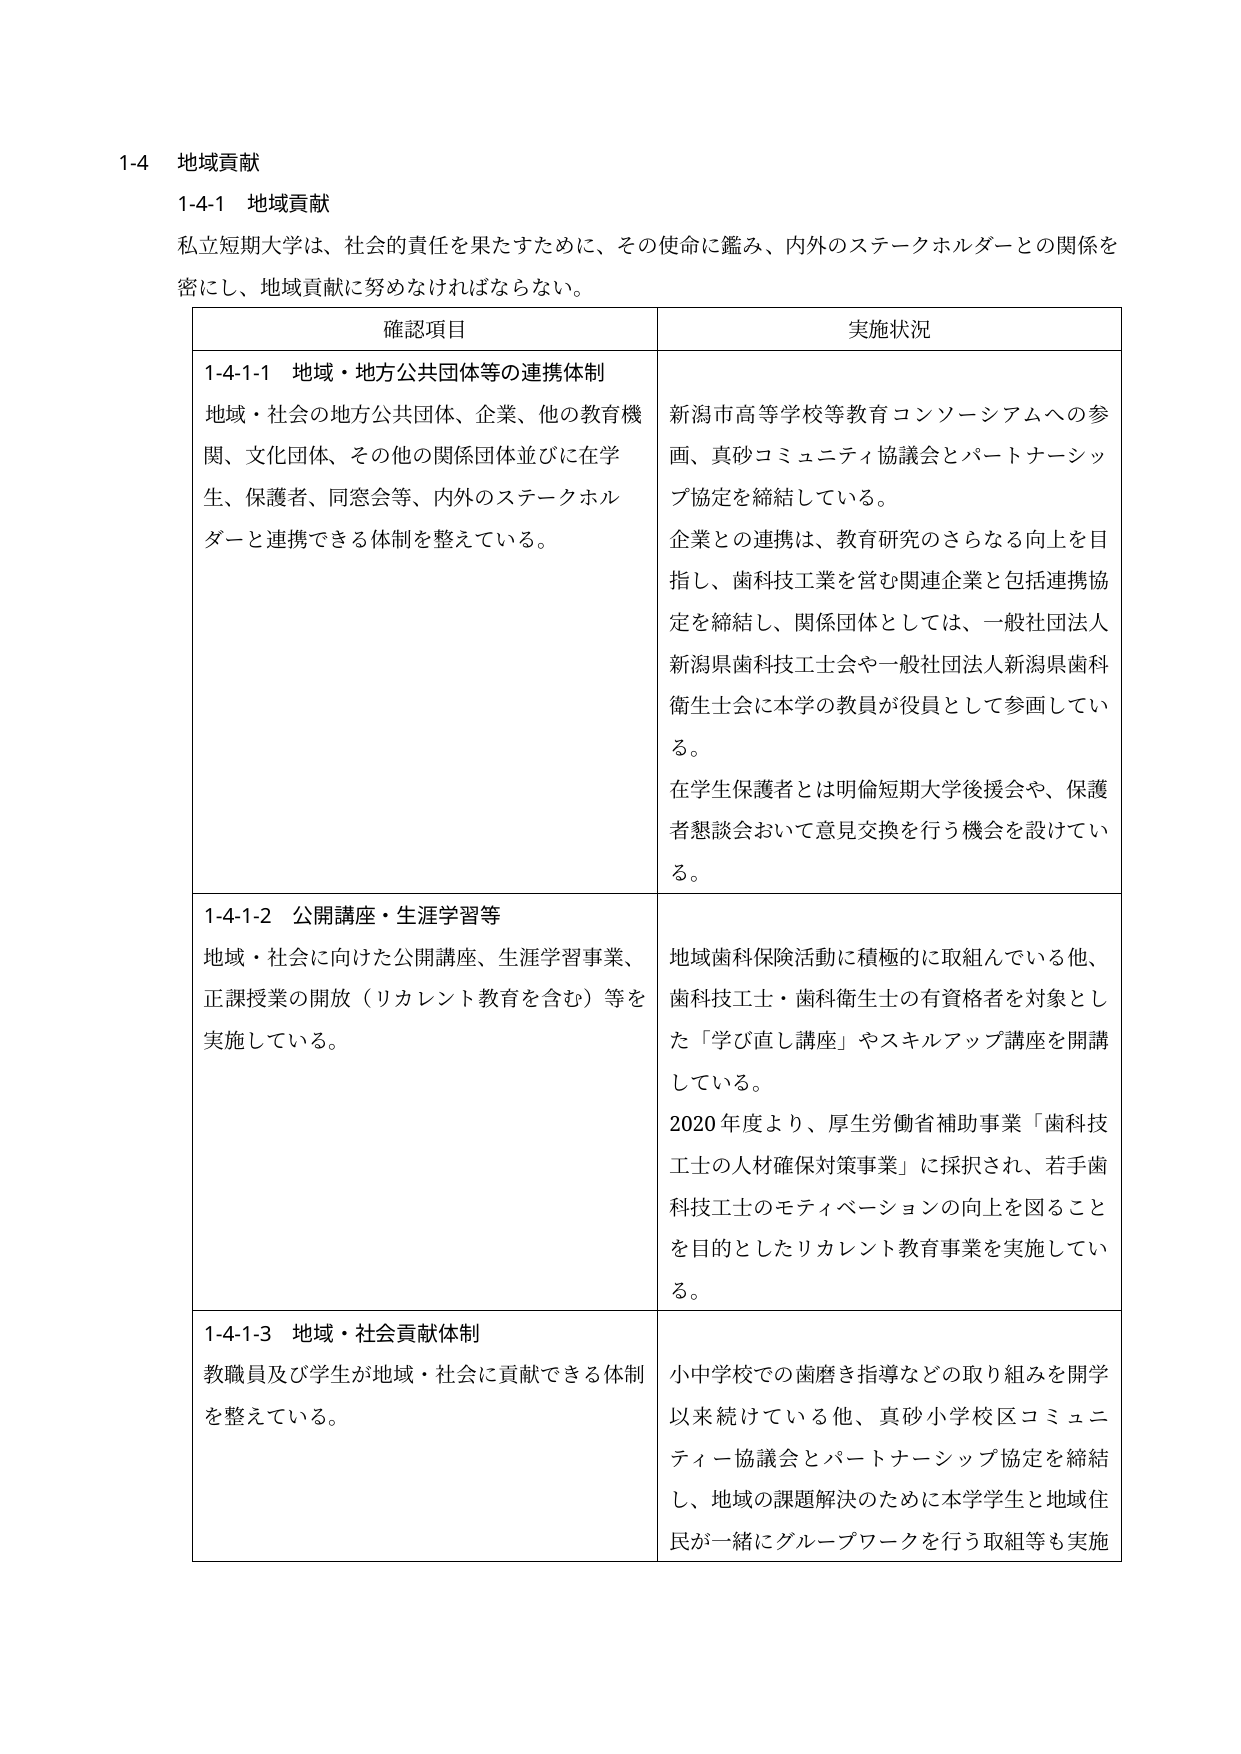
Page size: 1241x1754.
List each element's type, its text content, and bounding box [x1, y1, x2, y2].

table_cell 1-4-1-1 地域・地方公共団体等の連携体制 地域・社会の地方公共団体、企業、他の教育機関、文化団体、その他の関係団体並びに在学生、保護者、同窓会等、内外のステークホルダーと連携できる体制を整えている。 [193, 351, 657, 892]
table_cell 1-4-1-2 公開講座・生涯学習等 地域・社会に向けた公開講座、生涯学習事業、正課授業の開放（リカレント教育を含む）等を実施している。 [193, 894, 657, 1310]
table_cell 地域歯科保険活動に積極的に取組んでいる他、歯科技工士・歯科衛生士の有資格者を対象とした「学び直し講座」やスキルアップ講座を開講している。 2020年度より、厚生労働省補助事業「歯科技工士の人材確保対策事業」に採択され、若手歯科技工士のモティベーションの向上を図ることを目的としたリカレント教育事業を実施している。 [658, 894, 1121, 1310]
text 1-4 地域貢献 [118, 140, 1122, 182]
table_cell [658, 1311, 1121, 1561]
table_cell 新潟市高等学校等教育コンソーシアムへの参画、真砂コミュニティ協議会とパートナーシップ協定を締結している。 企業との連携は、教育研究のさらなる向上を目指し、歯科技工業を営む関連企業と包括連携協定を締結し、関係団体としては、一般社団法人新潟県歯科技工士会や一般社団法人新潟県歯科衛生士会に本学の教員が役員として参画している。 在学生保護者とは明倫短期大学後援会や、保護者懇談会おいて意見交換を行う機会を設けている。 [658, 351, 1121, 892]
text 1-4-1 地域貢献 [177, 182, 1122, 224]
text 私立短期大学は、社会的責任を果たすために、その使命に鑑み、内外のステークホルダーとの関係を密にし、地域貢献に努めなければならない。 [177, 224, 1122, 307]
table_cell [193, 1311, 657, 1561]
table_header 実施状況 [658, 308, 1121, 350]
table_header 確認項目 [193, 308, 657, 350]
